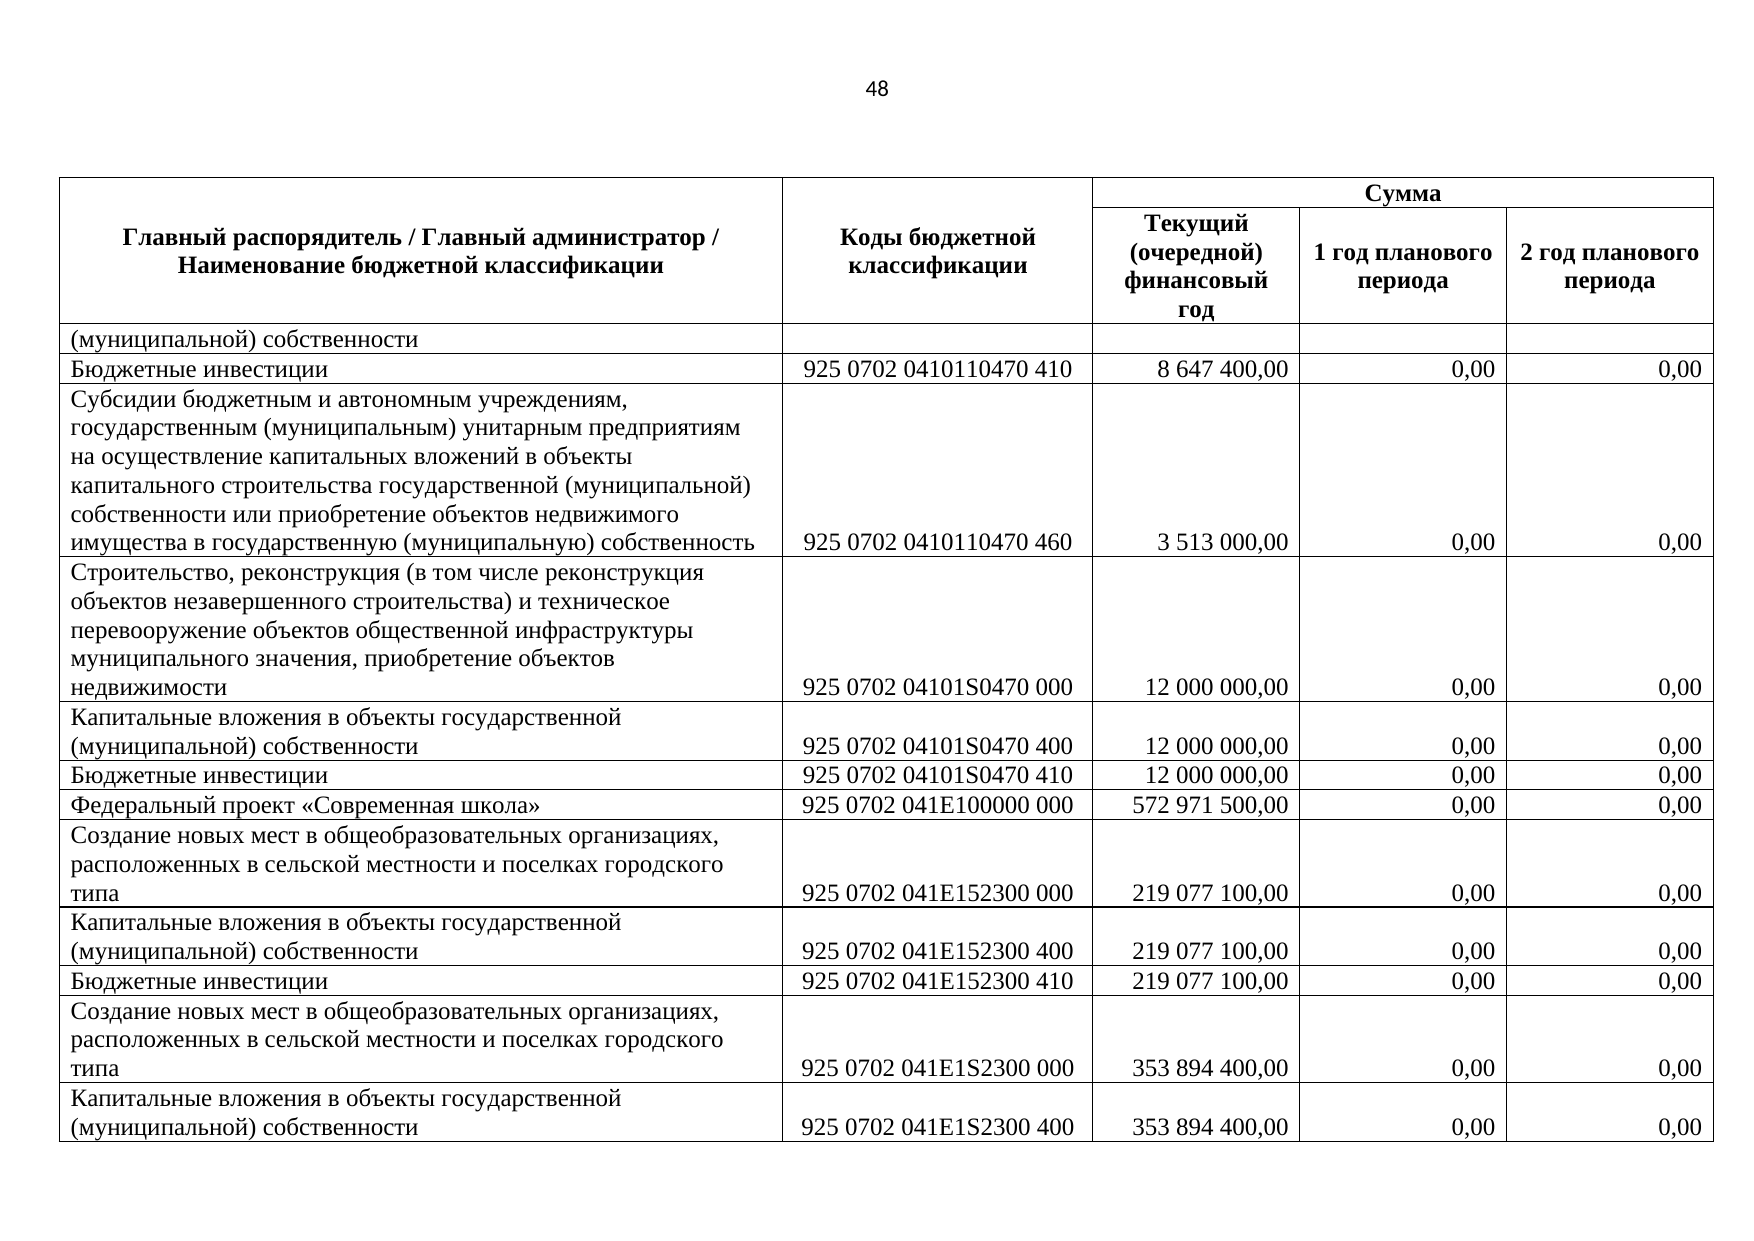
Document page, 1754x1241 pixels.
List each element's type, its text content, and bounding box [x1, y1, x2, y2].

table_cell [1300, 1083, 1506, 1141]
table_header Коды бюджетной классификации [783, 178, 1092, 323]
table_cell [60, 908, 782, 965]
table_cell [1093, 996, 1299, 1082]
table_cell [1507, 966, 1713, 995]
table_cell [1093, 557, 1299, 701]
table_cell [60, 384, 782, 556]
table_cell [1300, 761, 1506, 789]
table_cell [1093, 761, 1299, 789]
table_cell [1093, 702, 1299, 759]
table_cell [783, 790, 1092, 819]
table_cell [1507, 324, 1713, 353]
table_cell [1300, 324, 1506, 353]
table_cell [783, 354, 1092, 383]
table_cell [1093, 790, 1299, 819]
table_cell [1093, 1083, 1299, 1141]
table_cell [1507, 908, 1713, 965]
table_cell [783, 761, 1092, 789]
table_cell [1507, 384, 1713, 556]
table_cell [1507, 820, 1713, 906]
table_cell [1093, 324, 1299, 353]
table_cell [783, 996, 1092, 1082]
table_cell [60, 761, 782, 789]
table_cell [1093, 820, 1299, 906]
table_header Сумма [1093, 178, 1713, 207]
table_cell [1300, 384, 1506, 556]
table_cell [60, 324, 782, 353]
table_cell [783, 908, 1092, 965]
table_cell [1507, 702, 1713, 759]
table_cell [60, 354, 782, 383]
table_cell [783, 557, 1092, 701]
table_cell Текущий (очередной) финансовый год [1093, 208, 1299, 323]
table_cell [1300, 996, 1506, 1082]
table_header Главный распорядитель / Главный администратор / Наименование бюджетной классификации [60, 178, 782, 323]
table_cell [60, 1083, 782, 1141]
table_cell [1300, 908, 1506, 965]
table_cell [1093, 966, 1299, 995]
table_cell 2 год планового периода [1507, 208, 1713, 323]
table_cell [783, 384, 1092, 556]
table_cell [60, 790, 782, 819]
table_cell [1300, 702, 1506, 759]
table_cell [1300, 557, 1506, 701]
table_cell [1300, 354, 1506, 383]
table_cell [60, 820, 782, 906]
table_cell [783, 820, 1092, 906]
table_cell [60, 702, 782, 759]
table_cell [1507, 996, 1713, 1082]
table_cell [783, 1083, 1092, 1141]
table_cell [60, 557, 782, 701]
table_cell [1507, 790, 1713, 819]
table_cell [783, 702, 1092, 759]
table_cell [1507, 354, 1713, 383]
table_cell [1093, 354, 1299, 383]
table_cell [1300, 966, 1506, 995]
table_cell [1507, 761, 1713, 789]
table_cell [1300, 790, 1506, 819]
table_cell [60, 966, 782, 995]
table_cell 1 год планового периода [1300, 208, 1506, 323]
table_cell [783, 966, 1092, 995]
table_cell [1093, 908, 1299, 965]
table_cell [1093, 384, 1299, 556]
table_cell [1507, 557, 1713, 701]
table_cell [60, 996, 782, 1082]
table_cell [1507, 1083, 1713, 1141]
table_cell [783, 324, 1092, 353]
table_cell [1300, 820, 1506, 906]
